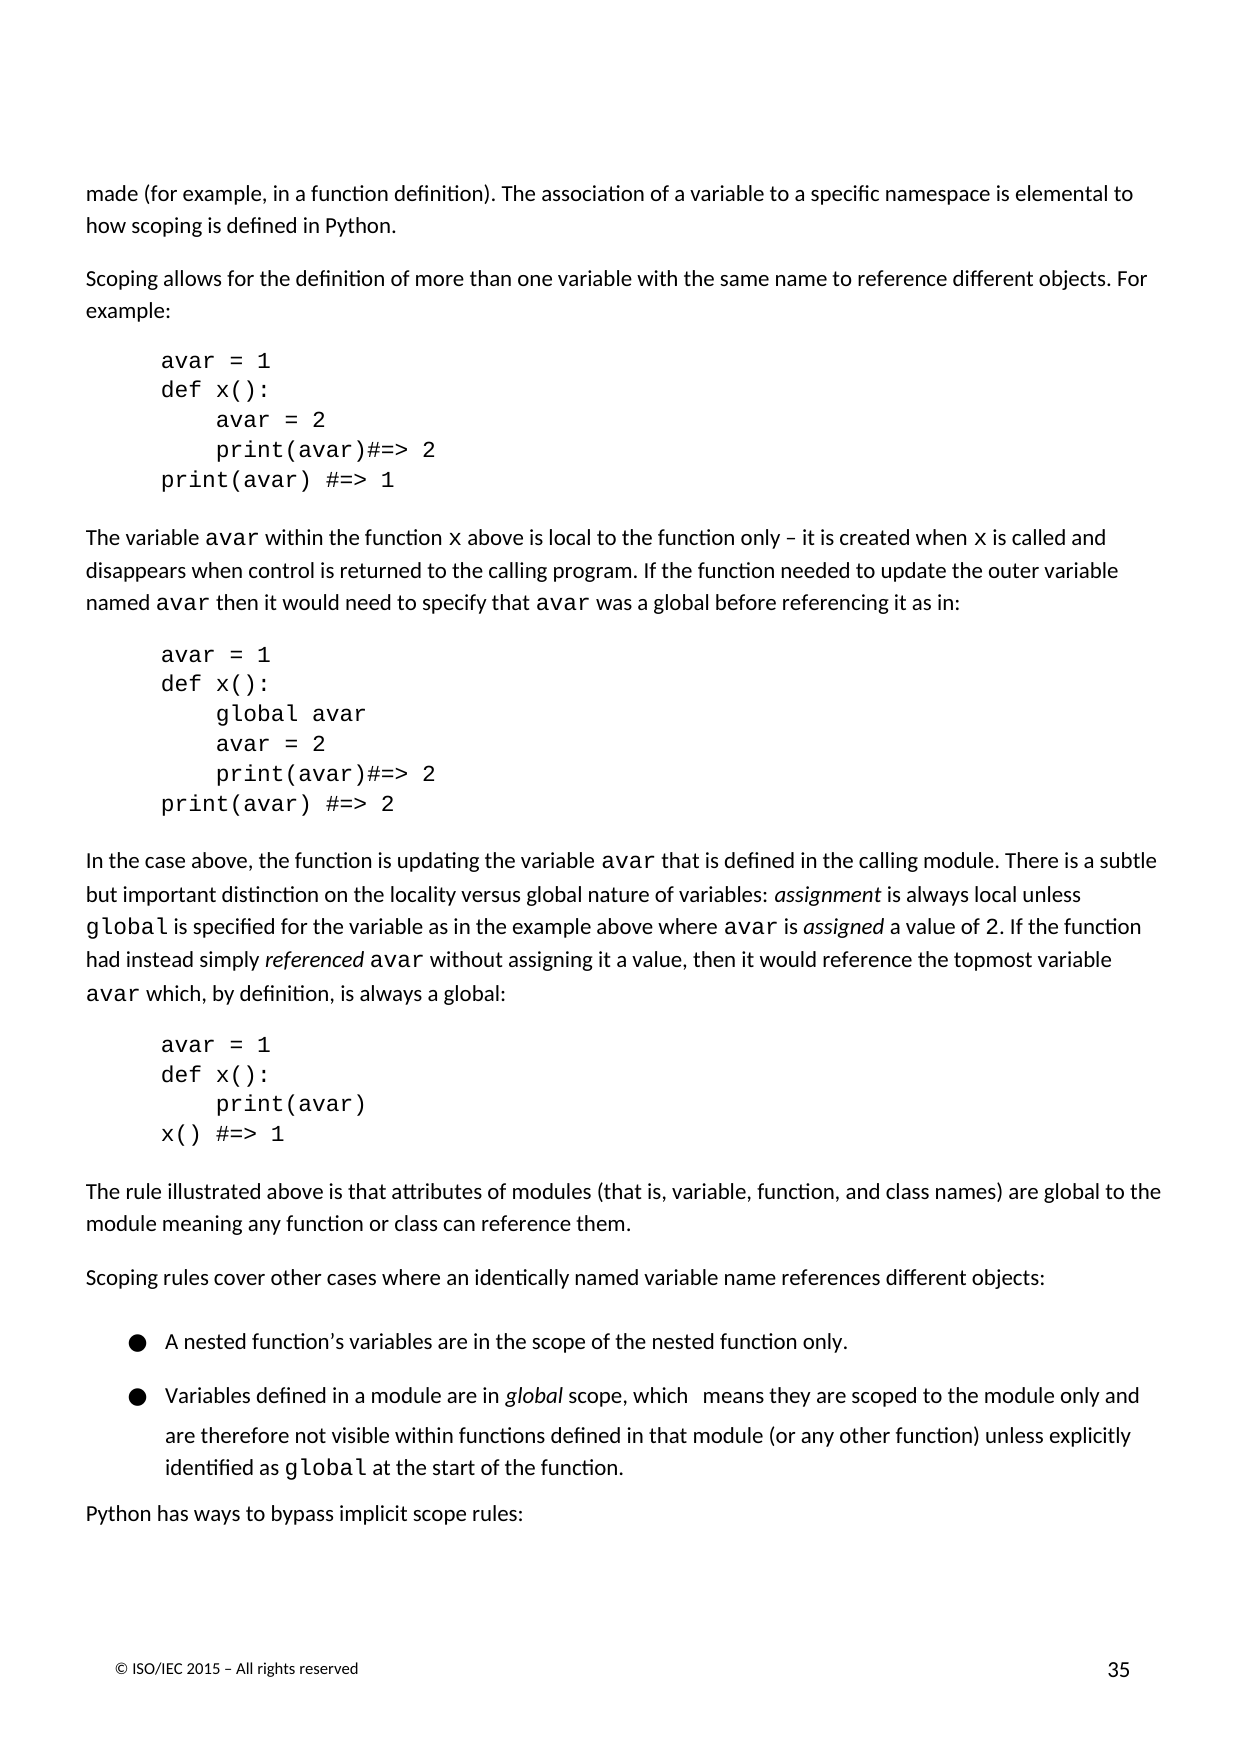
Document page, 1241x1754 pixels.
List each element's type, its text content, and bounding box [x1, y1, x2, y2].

text The rule illustrated above is that attributes of modules (that is, variable, function, and class names) are global to the module meaning any function or class can reference them. [86, 1177, 1164, 1238]
text def x(): [86, 1063, 1164, 1089]
text Scoping rules cover other cases where an identically named variable name references different objects: [86, 1263, 1164, 1291]
text avar = 1 [86, 643, 1164, 669]
text def x(): [86, 379, 1164, 405]
text avar = 2 [86, 409, 1164, 434]
text avar = 1 [86, 1033, 1164, 1059]
text global avar [86, 702, 1164, 728]
text print(avar) [86, 1093, 1164, 1119]
text print(avar)#=> 2 [86, 438, 1164, 464]
text def x(): [86, 673, 1164, 699]
text Python has ways to bypass implicit scope rules: [86, 1499, 1164, 1527]
text avar = 1 [86, 349, 1164, 375]
text In the case above, the function is updating the variable avar that is defined in the calling module. There is a subtle but important distinction on the locality versus global nature of variables: assignment is always local unless global is specified for the variable as in the example above where avar is assigned a value of 2. If the function had instead simply referenced avar without assigning it a value, then it would reference the topmost variable avar which, by definition, is always a global: [86, 847, 1164, 1008]
text The variable avar within the function x above is local to the function only – it is created when x is called and disappears when control is returned to the calling program. If the function needed to update the outer variable named avar then it would need to specify that avar was a global before referencing it as in: [86, 523, 1164, 618]
list A nested function’s variables are in the scope of the nested function only. [127, 1316, 1164, 1363]
text x() #=> 1 [86, 1123, 1164, 1148]
list Variables defined in a module are in global scope, which means they are scoped to the module only and are therefore not visible within functions defined in that module (or any other function) unless explicitly identified as global at the start of the function. [127, 1369, 1164, 1482]
text print(avar)#=> 2 [86, 762, 1164, 788]
text avar = 2 [86, 732, 1164, 758]
text print(avar) #=> 2 [86, 792, 1164, 818]
text Scoping allows for the definition of more than one variable with the same name to reference different objects. For example: [86, 264, 1164, 324]
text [86, 179, 1164, 239]
text print(avar) #=> 1 [86, 468, 1164, 494]
